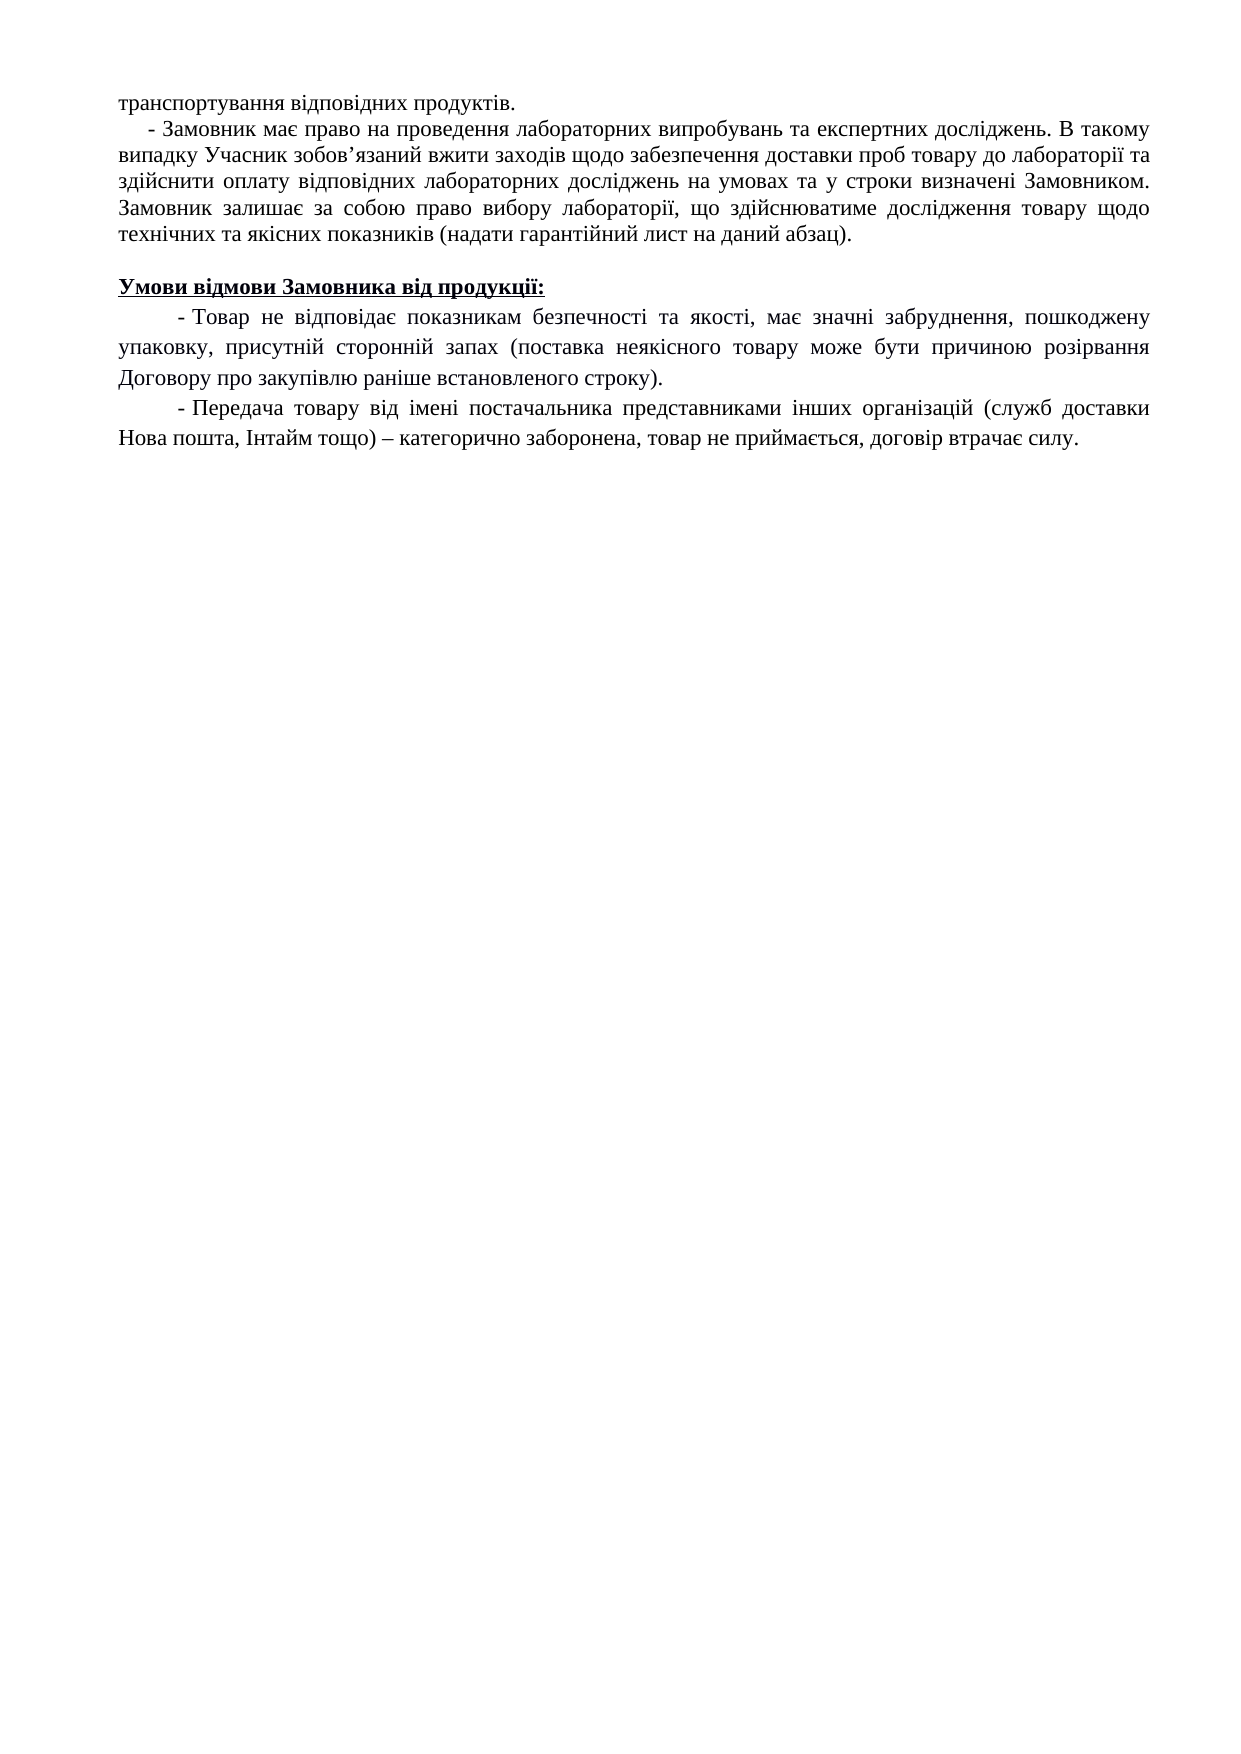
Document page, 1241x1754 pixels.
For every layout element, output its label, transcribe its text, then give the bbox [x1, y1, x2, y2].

text Умови відмови Замовника від продукції: [118, 273, 1152, 299]
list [118, 88, 1152, 115]
list Передача товару від імені постачальника представниками інших організацій (служб доставки Нова пошта, Інтайм тощо) – категорично заборонена, товар не приймається, договір втрачає силу. [118, 394, 1152, 450]
text - Замовник має право на проведення лабораторних випробувань та експертних досліджень. В такому випадку Учасник зобов’язаний вжити заходів щодо забезпечення доставки проб товару до лабораторії та здійснити оплату відповідних лабораторних досліджень на умовах та у строки визначені Замовником. Замовник залишає за собою право вибору лабораторії, що здійснюватиме дослідження товару щодо технічних та якісних показників (надати гарантійний лист на даний абзац). [118, 115, 1152, 247]
list Товар не відповідає показникам безпечності та якості, має значні забруднення, пошкоджену упаковку, присутній сторонній запах (поставка неякісного товару може бути причиною розірвання Договору про закупівлю раніше встановленого строку). [118, 303, 1152, 390]
